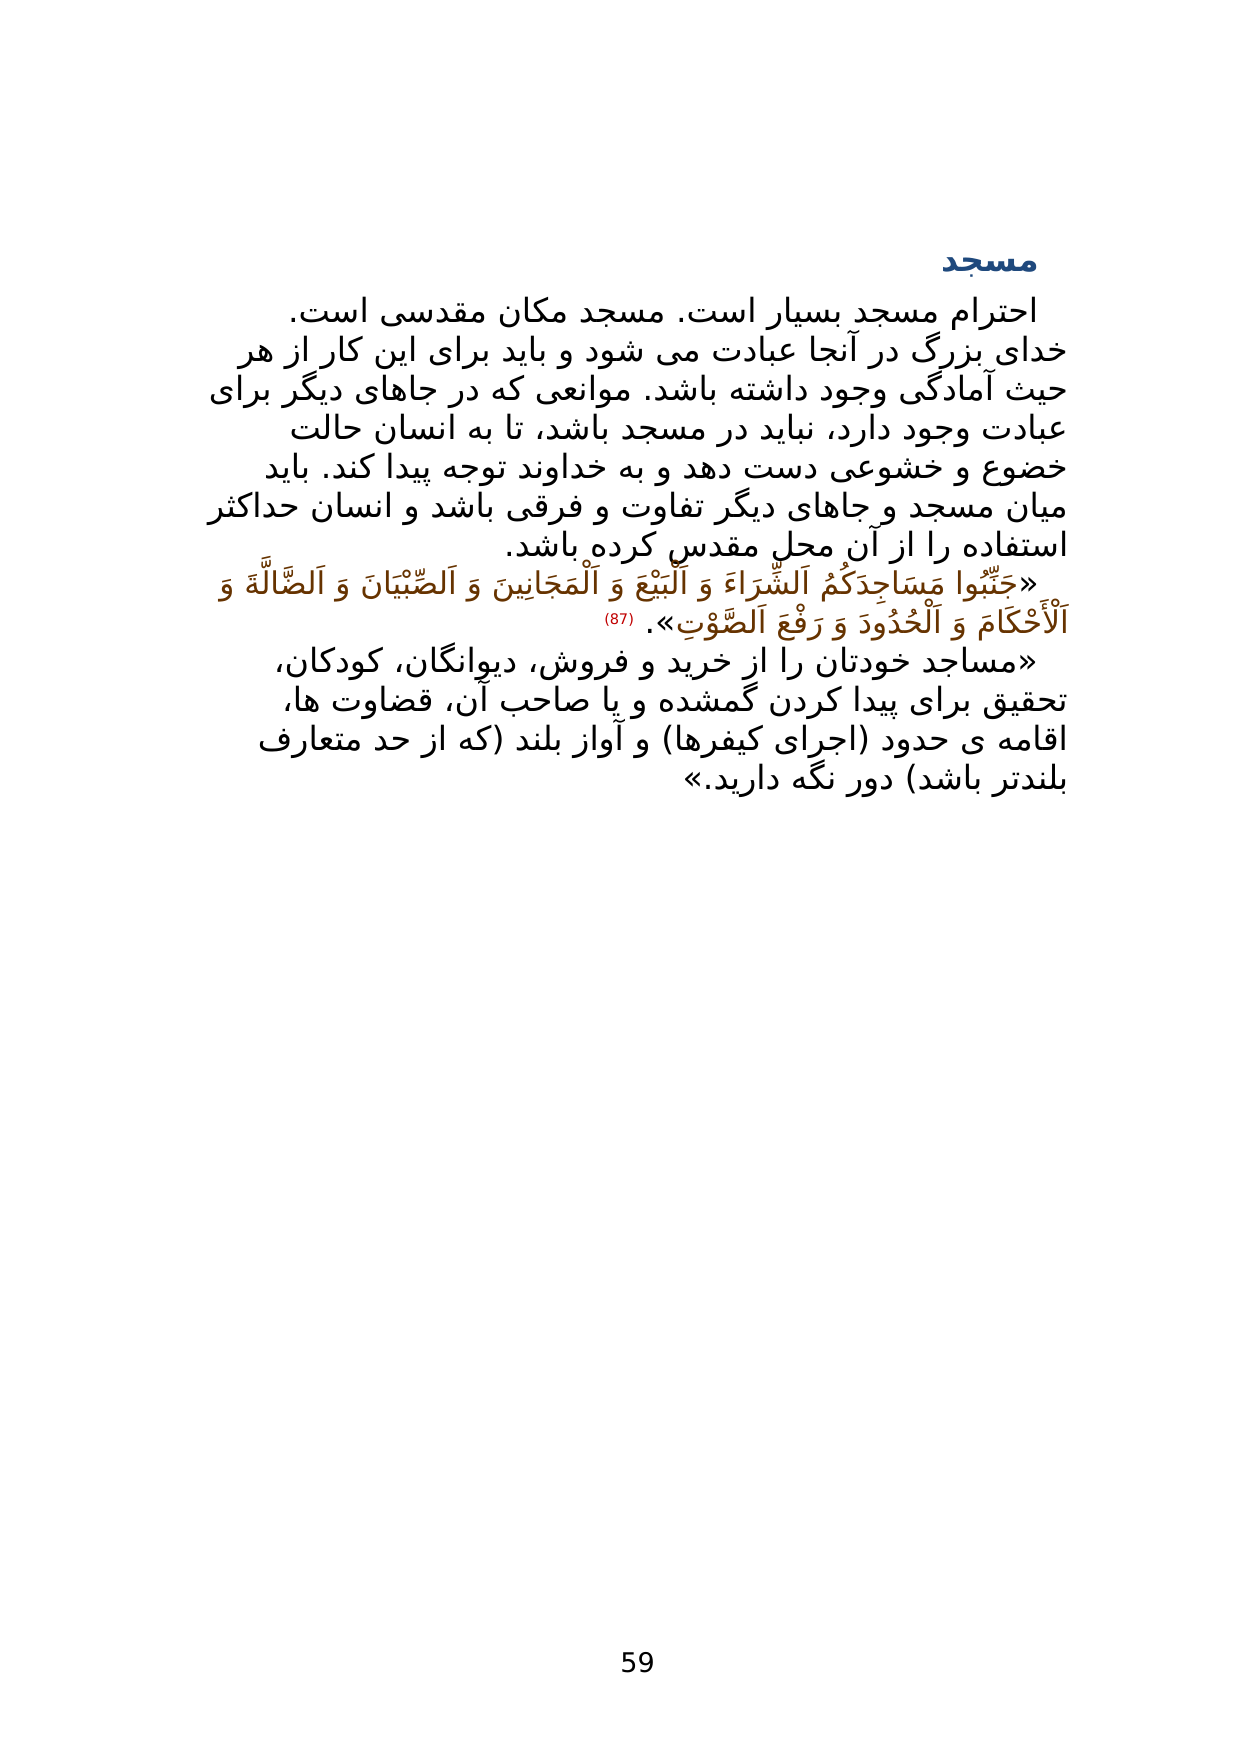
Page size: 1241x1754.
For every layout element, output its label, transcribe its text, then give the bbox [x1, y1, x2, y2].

text «مساجد خودتان را از خرید و فروش، دیوانگان، کودکان، تحقیق برای پیدا کردن گمشده و یا صاحب آن، قضاوت ها، اقامه ی حدود (اجرای کیفرها) و آواز بلند (که از حد متعارف بلندتر باشد) دور نگه دارید.» [206, 642, 1069, 797]
text احترام مسجد بسیار است. مسجد مکان مقدسی است. خدای بزرگ در آنجا عبادت می شود و باید برای این کار از هر حیث آمادگی وجود داشته باشد. موانعی که در جاهای دیگر برای عبادت وجود دارد، نباید در مسجد باشد، تا به انسان حالت خضوع و خشوعی دست دهد و به خداوند توجه پیدا کند. باید میان مسجد و جاهای دیگر تفاوت و فرقی باشد و انسان حداکثر استفاده را از آن محل مقدس کرده باشد. [206, 292, 1069, 564]
text «جَنِّبُوا مَسَاجِدَكُمُ اَلشِّرَاءَ وَ اَلْبَيْعَ وَ اَلْمَجَانِينَ وَ اَلصِّبْيَانَ وَ اَلضَّالَّةَ وَ اَلْأَحْكَامَ وَ اَلْحُدُودَ وَ رَفْعَ اَلصَّوْتِ». (87) [206, 564, 1069, 642]
subtitle مسجد [206, 241, 1069, 279]
